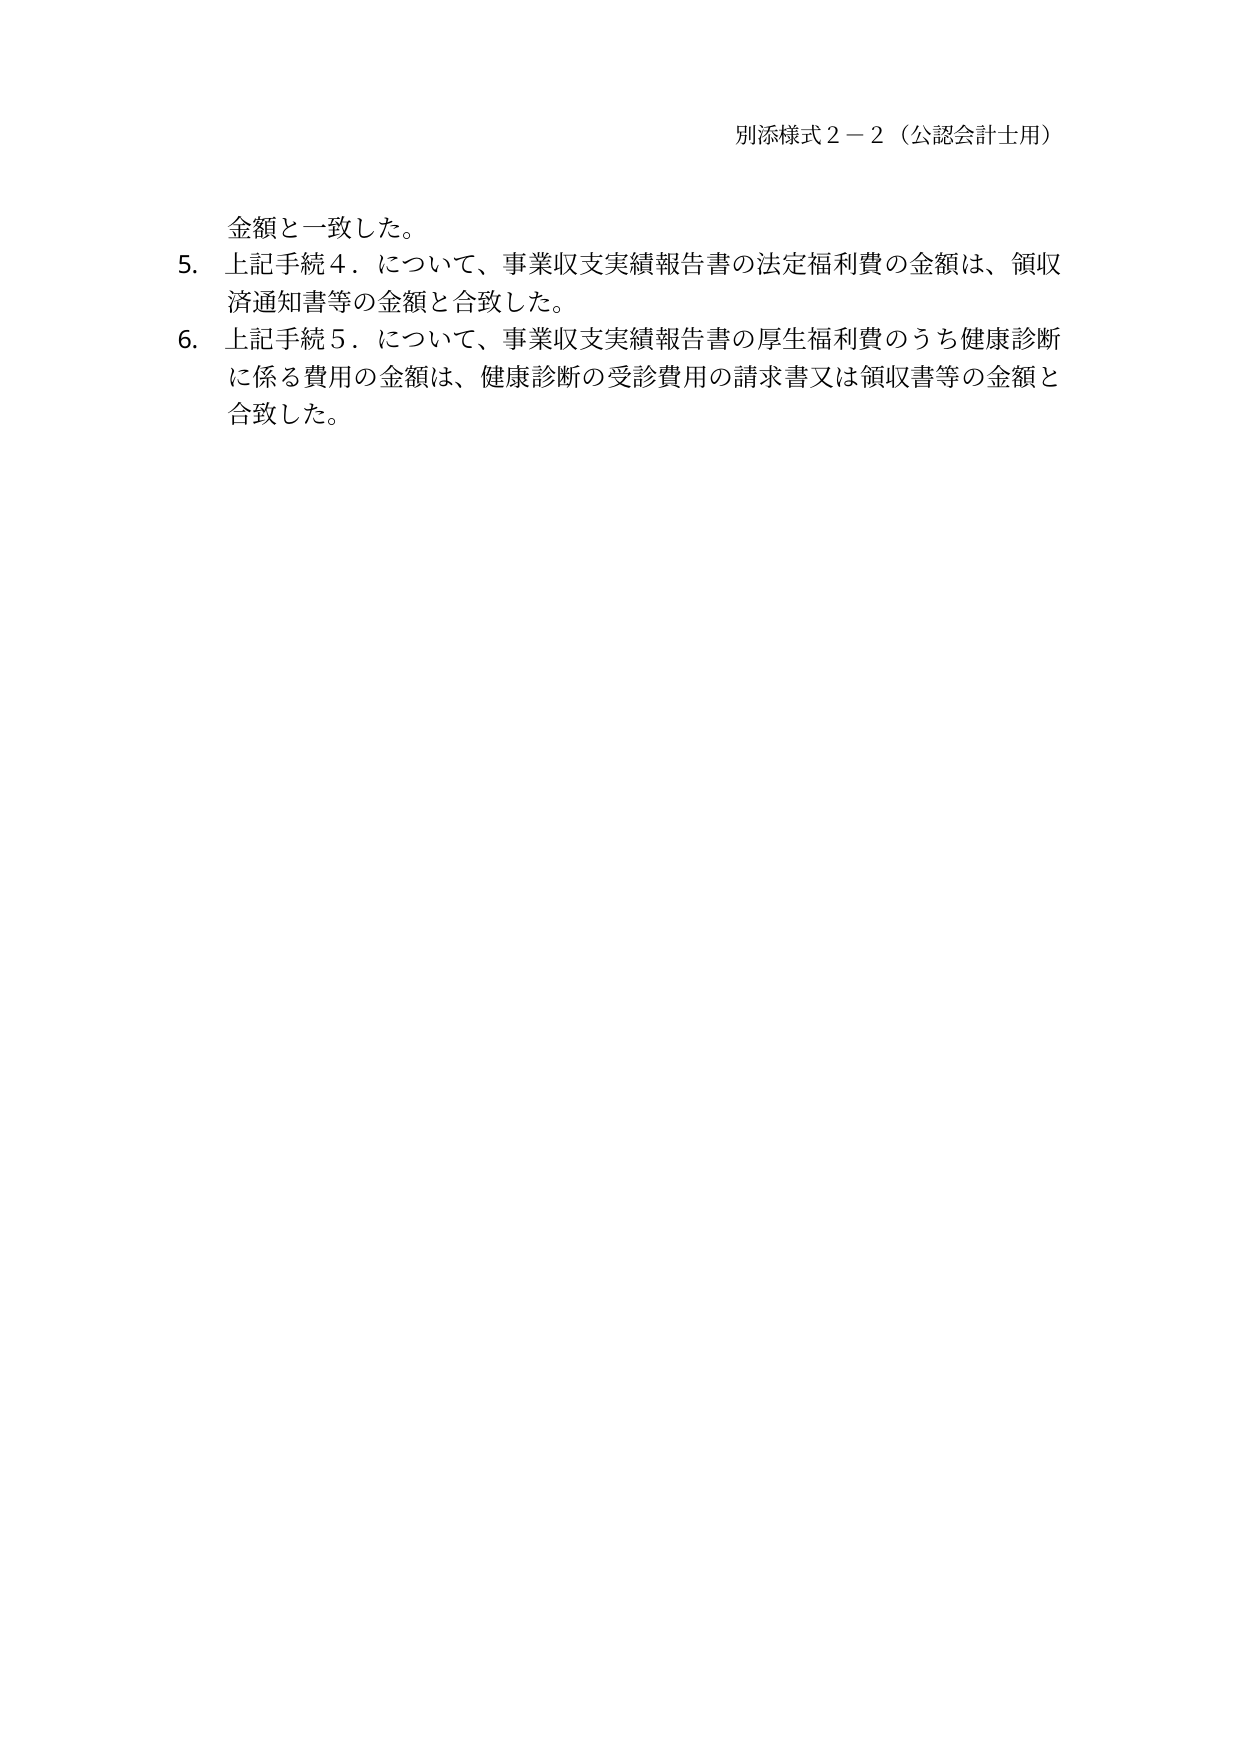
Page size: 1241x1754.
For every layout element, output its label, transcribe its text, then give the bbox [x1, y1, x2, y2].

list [177, 207, 1063, 244]
text 5. 上記手続４．について、事業収支実績報告書の法定福利費の金額は、領収済通知書等の金額と合致した。 [177, 244, 1063, 319]
text 6. 上記手続５．について、事業収支実績報告書の厚生福利費のうち健康診断に係る費用の金額は、健康診断の受診費用の請求書又は領収書等の金額と合致した。 [177, 319, 1063, 432]
